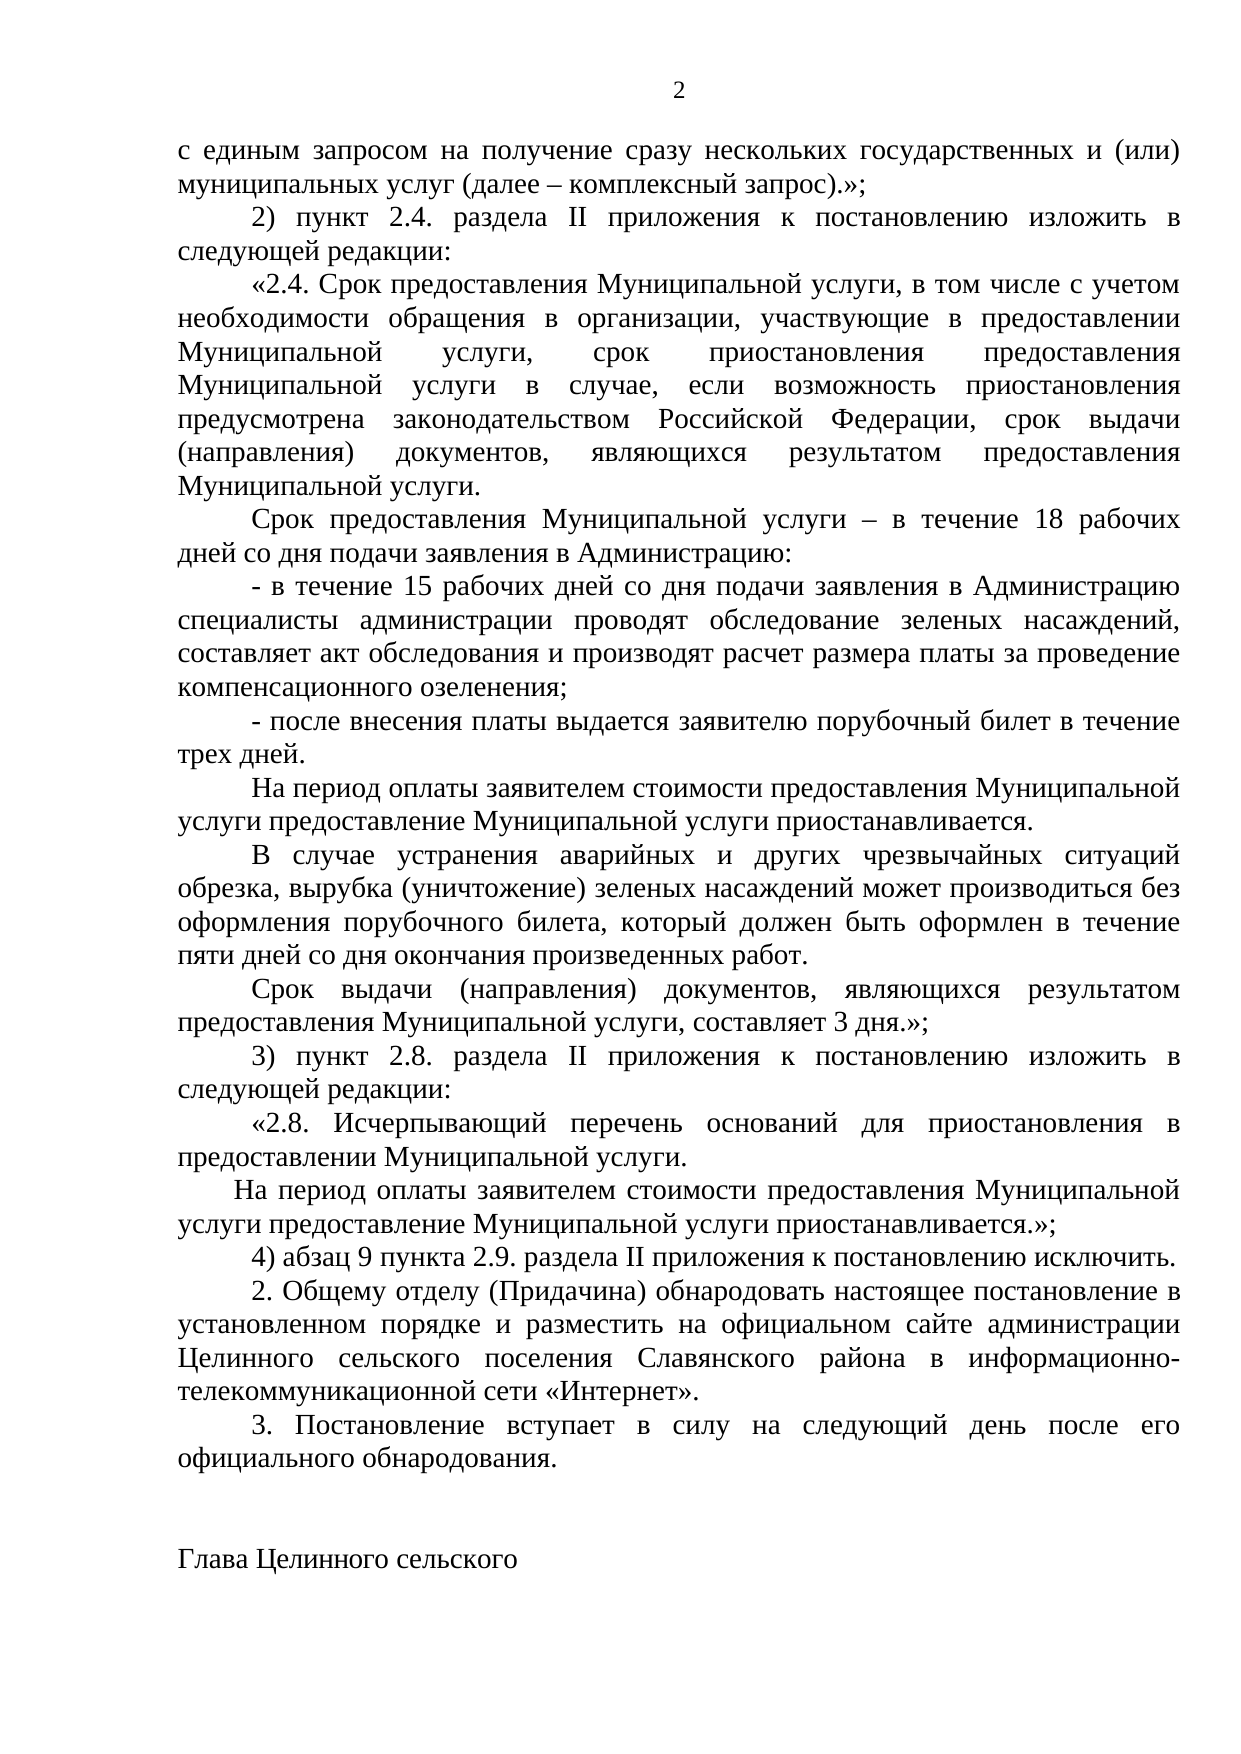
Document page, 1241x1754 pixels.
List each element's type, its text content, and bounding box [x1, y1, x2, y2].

text 2. Общему отделу (Придачина) обнародовать настоящее постановление в установленном порядке и разместить на официальном сайте администрации Целинного сельского поселения Славянского района в информационно-телекоммуникационной сети «Интернет». [177, 1273, 1181, 1407]
text На период оплаты заявителем стоимости предоставления Муниципальной услуги предоставление Муниципальной услуги приостанавливается. [177, 770, 1181, 837]
text «2.4. Срок предоставления Муниципальной услуги, в том числе с учетом необходимости обращения в организации, участвующие в предоставлении Муниципальной услуги, срок приостановления предоставления Муниципальной услуги в случае, если возможность приостановления предусмотрена законодательством Российской Федерации, срок выдачи (направления) документов, являющихся результатом предоставления Муниципальной услуги. [177, 267, 1181, 501]
text 2) пункт 2.4. раздела II приложения к постановлению изложить в следующей редакции: [177, 199, 1181, 267]
text Глава Целинного сельского [177, 1541, 1181, 1575]
text Срок предоставления Муниципальной услуги – в течение 18 рабочих дней со дня подачи заявления в Администрацию: [177, 501, 1181, 568]
text 3) пункт 2.8. раздела II приложения к постановлению изложить в следующей редакции: [177, 1038, 1181, 1105]
text - в течение 15 рабочих дней со дня подачи заявления в Администрацию специалисты администрации проводят обследование зеленых насаждений, составляет акт обследования и производят расчет размера платы за проведение компенсационного озеленения; [177, 568, 1181, 703]
text На период оплаты заявителем стоимости предоставления Муниципальной услуги предоставление Муниципальной услуги приостанавливается.»; [177, 1172, 1181, 1239]
text Срок выдачи (направления) документов, являющихся результатом предоставления Муниципальной услуги, составляет 3 дня.»; [177, 971, 1181, 1038]
text 3. Постановление вступает в силу на следующий день после его официального обнародования. [177, 1407, 1181, 1474]
text «2.8. Исчерпывающий перечень оснований для приостановления в предоставлении Муниципальной услуги. [177, 1105, 1181, 1172]
text В случае устранения аварийных и других чрезвычайных ситуаций обрезка, вырубка (уничтожение) зеленых насаждений может производиться без оформления порубочного билета, который должен быть оформлен в течение пяти дней со дня окончания произведенных работ. [177, 837, 1181, 971]
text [177, 132, 1181, 199]
text 4) абзац 9 пункта 2.9. раздела II приложения к постановлению исключить. [177, 1239, 1181, 1273]
text - после внесения платы выдается заявителю порубочный билет в течение трех дней. [177, 703, 1181, 770]
